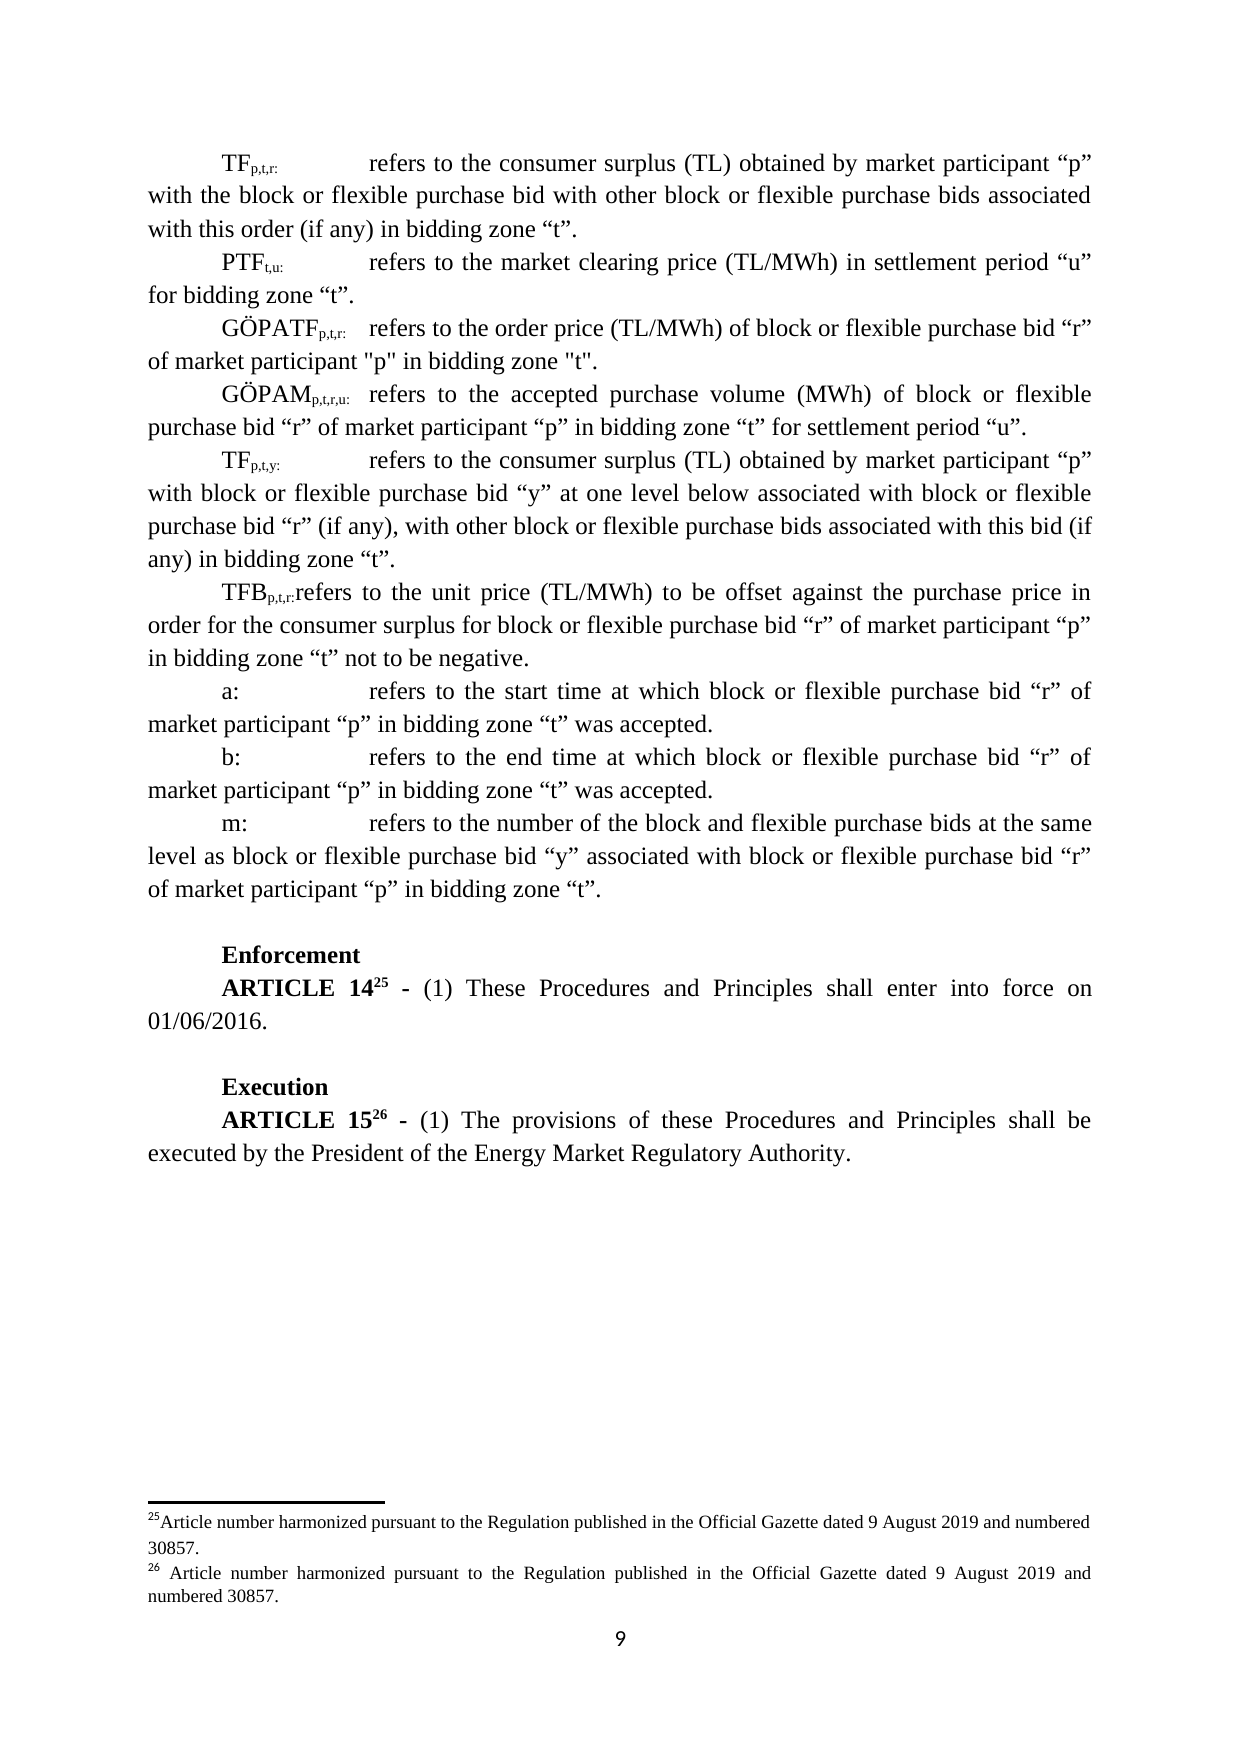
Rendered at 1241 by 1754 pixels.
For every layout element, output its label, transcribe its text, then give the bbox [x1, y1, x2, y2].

text b: refers to the end time at which block or flexible purchase bid “r” of market participant “p” in bidding zone “t” was accepted. [148, 742, 1093, 804]
text ARTICLE 14 - (1) These Procedures and Principles shall enter into force on 01/06/2016. [148, 973, 1093, 1035]
text TFBp,t,r: refers to the unit price (TL/MWh) to be offset against the purchase price in order for the consumer surplus for block or flexible purchase bid “r” of market participant “p” in bidding zone “t” not to be negative. [148, 577, 1093, 672]
text Execution [148, 1072, 1093, 1101]
text Enforcement [148, 940, 1093, 969]
text a: refers to the start time at which block or flexible purchase bid “r” of market participant “p” in bidding zone “t” was accepted. [148, 676, 1093, 738]
text GÖPATFp,t,r: refers to the order price (TL/MWh) of block or flexible purchase bid “r” of market participant "p" in bidding zone "t". [148, 313, 1093, 374]
text PTFt,u: refers to the market clearing price (TL/MWh) in settlement period “u” for bidding zone “t”. [148, 247, 1093, 308]
text GÖPAMp,t,r,u: refers to the accepted purchase volume (MWh) of block or flexible purchase bid “r” of market participant “p” in bidding zone “t” for settlement period “u”. [148, 379, 1093, 441]
text ARTICLE 15 - (1) The provisions of these Procedures and Principles shall be executed by the President of the Energy Market Regulatory Authority. [148, 1106, 1093, 1167]
text TFp,t,r: refers to the consumer surplus (TL) obtained by market participant “p” with the block or flexible purchase bid with other block or flexible purchase bids associated with this order (if any) in bidding zone “t”. [148, 148, 1093, 242]
text m: refers to the number of the block and flexible purchase bids at the same level as block or flexible purchase bid “y” associated with block or flexible purchase bid “r” of market participant “p” in bidding zone “t”. [148, 808, 1093, 903]
text TFp,t,y: refers to the consumer surplus (TL) obtained by market participant “p” with block or flexible purchase bid “y” at one level below associated with block or flexible purchase bid “r” (if any), with other block or flexible purchase bids associated with this bid (if any) in bidding zone “t”. [148, 445, 1093, 573]
